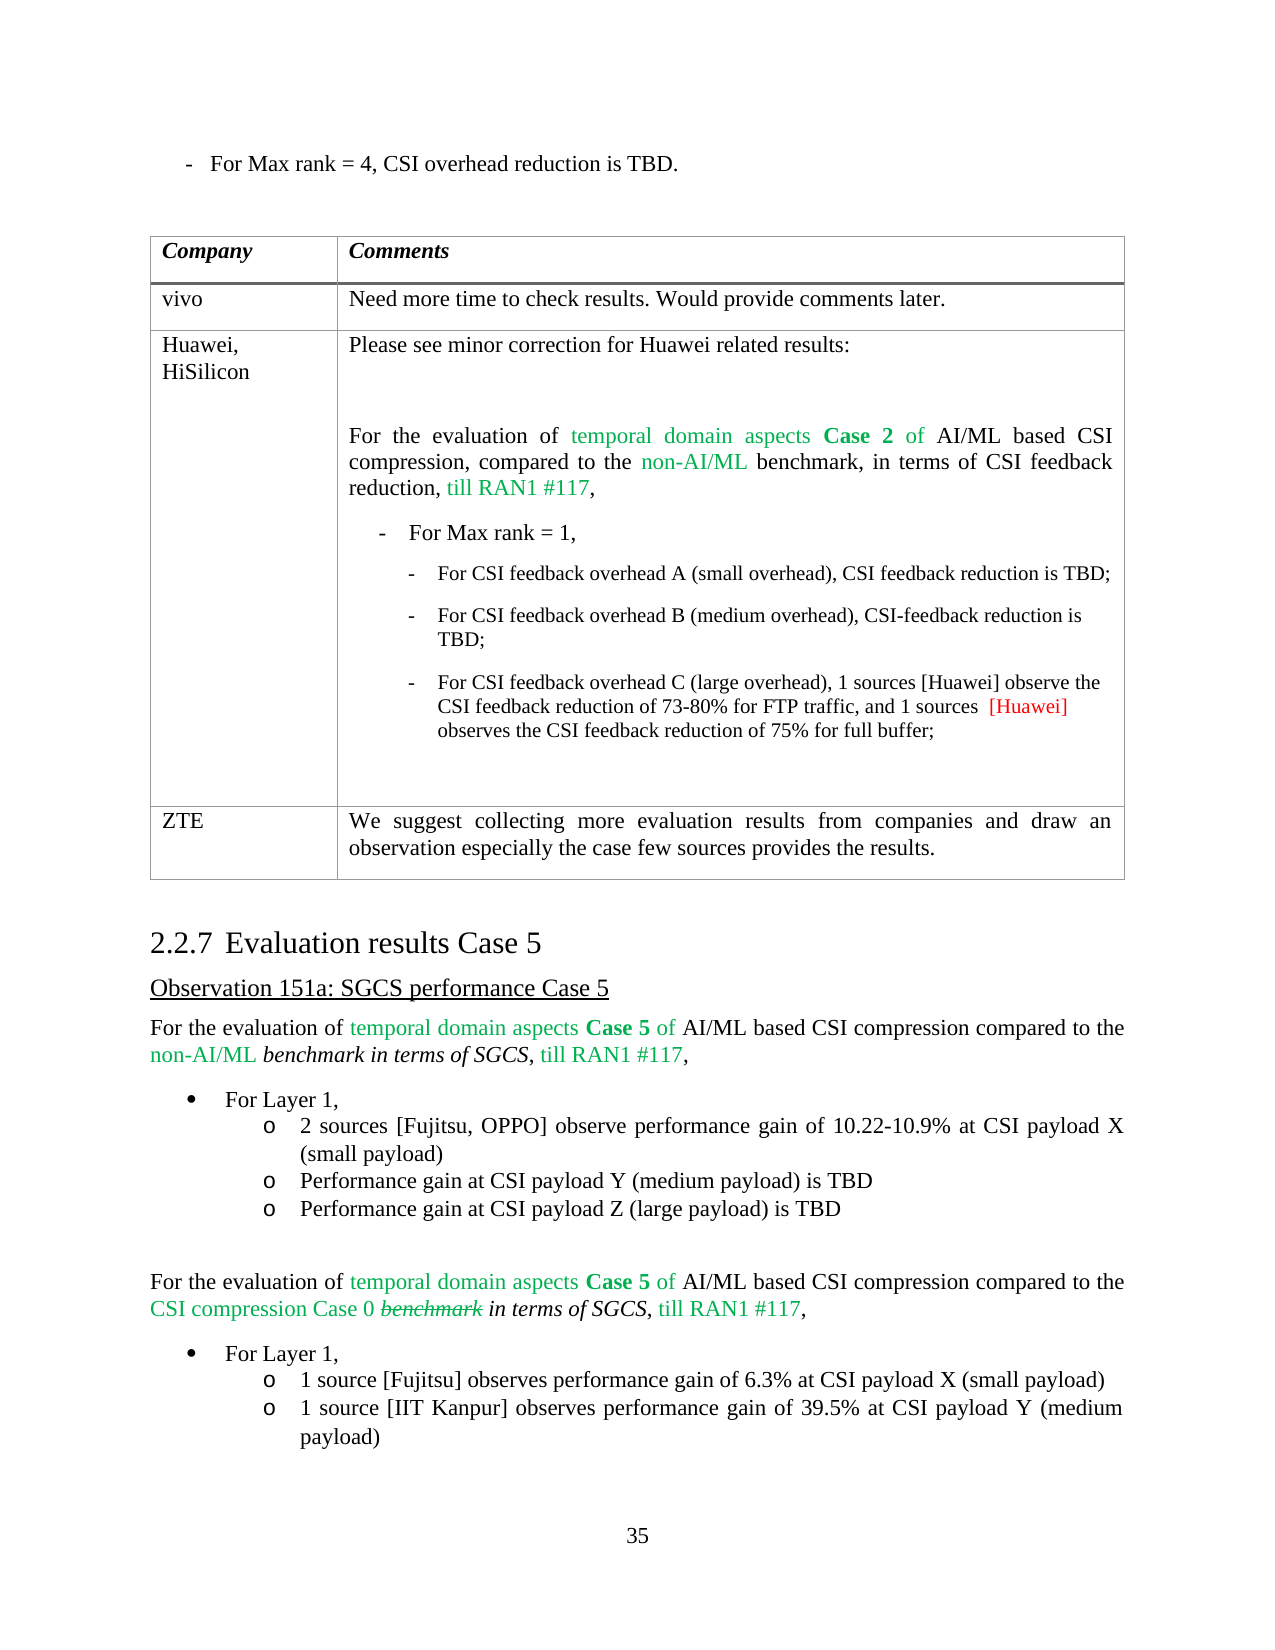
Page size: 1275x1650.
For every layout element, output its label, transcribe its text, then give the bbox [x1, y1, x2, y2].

list 1 source [IIT Kanpur] observes performance gain of 39.5% at CSI payload Y (medium payload) [262, 1394, 1125, 1449]
table_cell Need more time to check results. Would provide comments later. [338, 285, 1124, 330]
table_header Comments [338, 237, 1124, 282]
table_cell vivo [151, 285, 337, 330]
list 2 sources [Fujitsu, OPPO] observe performance gain of 10.22-10.9% at CSI payload X (small payload) [262, 1112, 1125, 1167]
list For Layer 1, [187, 1340, 1125, 1366]
table_cell ZTE [151, 807, 337, 879]
text - For Max rank = 4, CSI overhead reduction is TBD. [179, 150, 1125, 176]
text For the evaluation of temporal domain aspects Case 5 of AI/ML based CSI compression compared to the CSI compression Case 0 benchmark in terms of SGCS, till RAN1 #117, [150, 1268, 1125, 1321]
list Performance gain at CSI payload Y (medium payload) is TBD [262, 1167, 1125, 1195]
table_header Company [151, 237, 337, 282]
table_cell We suggest collecting more evaluation results from companies and draw an observation especially the case few sources provides the results. [338, 807, 1124, 879]
list Performance gain at CSI payload Z (large payload) is TBD [262, 1195, 1125, 1223]
text Observation 151a: SGCS performance Case 5 [150, 973, 1125, 1002]
table_cell Huawei, HiSilicon [151, 331, 337, 806]
table_cell Please see minor correction for Huawei related results: For the evaluation of temporal domain aspects Case 2 of AI/ML based CSI compression, compared to the non-AI/ML benchmark, in terms of CSI feedback reduction, till RAN1 #117, - For Max rank = 1, - For CSI feedback overhead A (small overhead), CSI feedback reduction is TBD; - For CSI feedback overhead B (medium overhead), CSI-feedback reduction is TBD; - For CSI feedback overhead C (large overhead), 1 sources [Huawei] observe the CSI feedback reduction of 73-80% for FTP traffic, and 1 sources [Huawei] observes the CSI feedback reduction of 75% for full buffer; [338, 331, 1124, 806]
subtitle Evaluation results Case 5 [150, 925, 1125, 961]
list For Layer 1, [187, 1086, 1125, 1112]
list 1 source [Fujitsu] observes performance gain of 6.3% at CSI payload X (small payload) [262, 1366, 1125, 1394]
text For the evaluation of temporal domain aspects Case 5 of AI/ML based CSI compression compared to the non-AI/ML benchmark in terms of SGCS, till RAN1 #117, [150, 1014, 1125, 1067]
